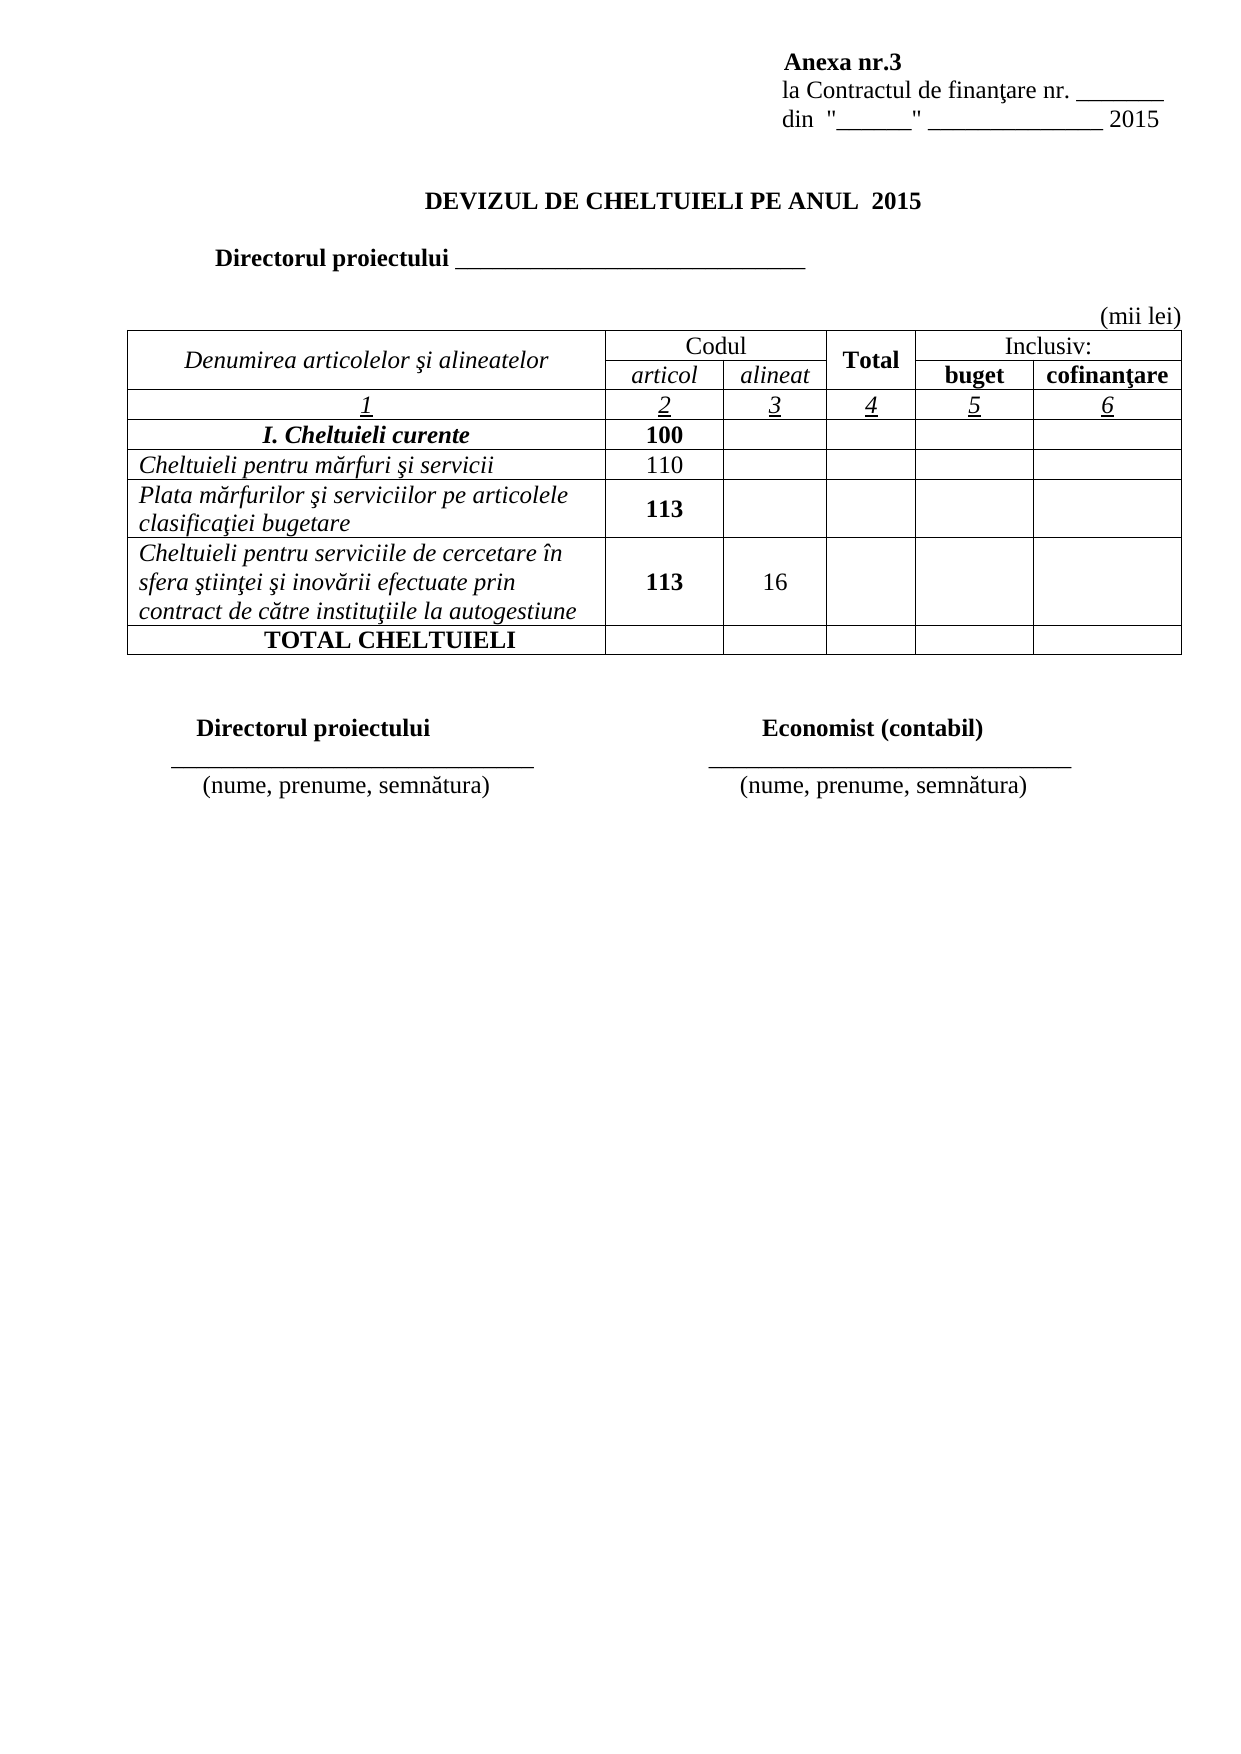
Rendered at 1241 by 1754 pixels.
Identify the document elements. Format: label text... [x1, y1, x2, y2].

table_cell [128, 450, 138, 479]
text Directorul proiectului Economist (contabil) [118, 713, 1181, 742]
text _____________________________ _____________________________ [118, 742, 1181, 770]
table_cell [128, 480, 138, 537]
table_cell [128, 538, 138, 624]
table_cell [1034, 626, 1045, 654]
table_cell [1170, 420, 1181, 449]
table_cell [1034, 480, 1181, 537]
table_cell [827, 480, 915, 537]
table_cell [724, 420, 826, 449]
table_cell [1034, 538, 1181, 624]
table_cell [916, 480, 1033, 537]
table_cell [1034, 420, 1044, 449]
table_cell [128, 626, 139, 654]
table_cell 113 [606, 538, 723, 624]
text Anexa nr.3 [118, 47, 1181, 76]
table_cell [1034, 450, 1044, 479]
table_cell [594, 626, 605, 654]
table_cell [1022, 450, 1033, 479]
text (nume, prenume, semnătura) (nume, prenume, semnătura) [118, 770, 1181, 799]
table_cell [724, 450, 826, 479]
table_cell [827, 420, 838, 449]
table_header Total [827, 331, 915, 389]
table_cell [827, 626, 838, 654]
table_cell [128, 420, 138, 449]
table_cell [827, 450, 838, 479]
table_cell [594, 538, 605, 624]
table_cell [904, 420, 915, 449]
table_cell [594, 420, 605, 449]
table_cell [724, 480, 826, 537]
table_cell [904, 626, 915, 654]
table_cell [724, 626, 826, 654]
table_cell [904, 450, 915, 479]
table_cell [916, 626, 927, 654]
text la Contractul de finanţare nr. _______ [118, 76, 1181, 104]
text din "______" ______________ 2015 [118, 104, 1181, 133]
table_cell [916, 420, 926, 449]
table_cell [1170, 626, 1181, 654]
text Directorul proiectului ____________________________ [118, 243, 1181, 272]
text Devizul de cheltuieli pe anul 2015 [118, 186, 1181, 215]
table_cell [827, 538, 915, 624]
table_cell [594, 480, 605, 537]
table_cell [916, 538, 1033, 624]
text (mii lei) [118, 301, 1181, 330]
table_cell [606, 626, 723, 654]
table_header Denumirea articolelor şi alineatelor [128, 331, 605, 389]
table_cell [1022, 420, 1033, 449]
table_cell [1170, 450, 1181, 479]
table_cell 16 [724, 538, 826, 624]
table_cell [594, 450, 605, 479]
table_cell [916, 450, 926, 479]
table_cell 113 [606, 480, 723, 537]
table_cell [1022, 626, 1033, 654]
